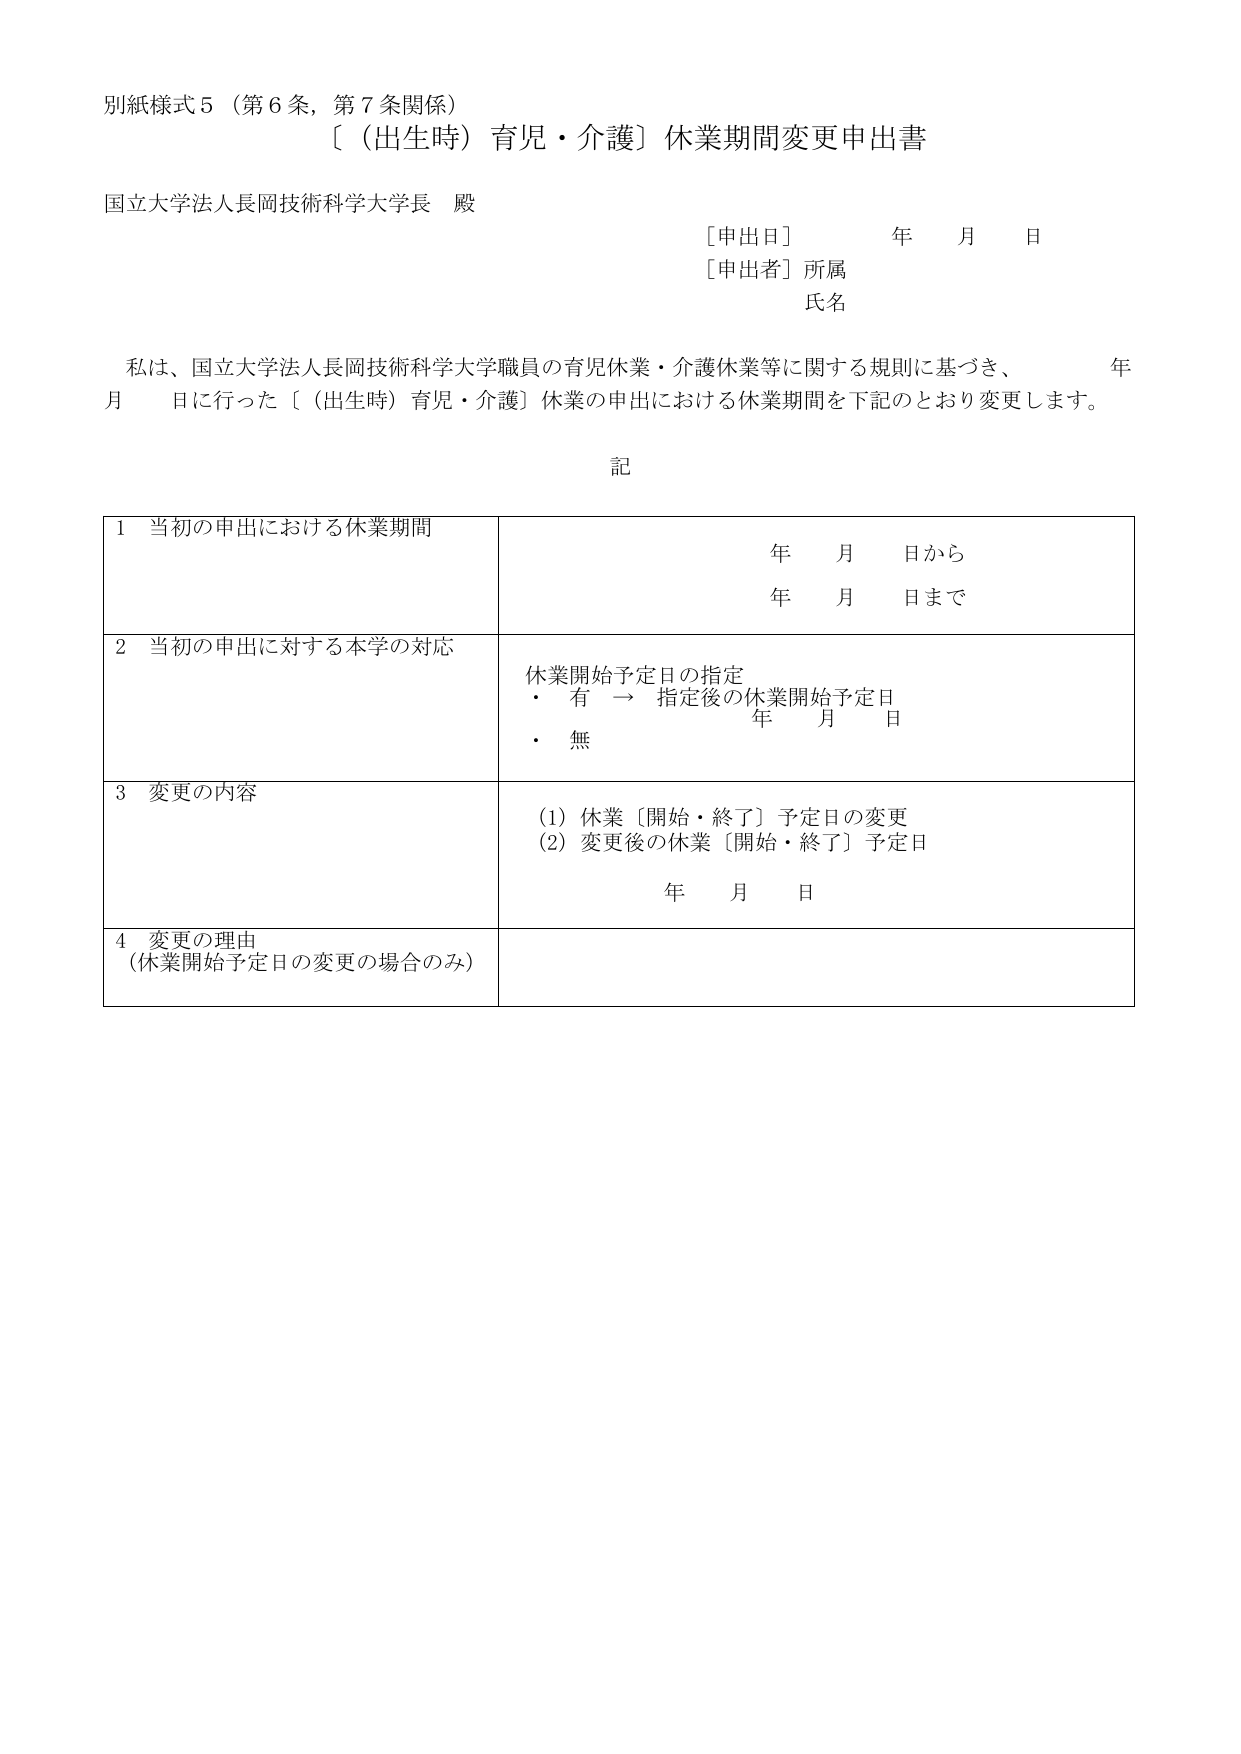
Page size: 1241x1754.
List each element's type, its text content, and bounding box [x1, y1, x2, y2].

text 氏名 [804, 286, 1137, 319]
text 記 [103, 450, 1137, 483]
table_cell 3 変更の内容 [104, 782, 498, 928]
table_cell [499, 929, 1134, 1006]
table_cell 休業開始予定日の指定 ・ 有 → 指定後の休業開始予定日 年 月 日 ・ 無 [499, 635, 1134, 781]
table_cell 4 変更の理由 （休業開始予定日の変更の場合のみ） [104, 929, 498, 1006]
table_cell （1）休業〔開始・終了〕予定日の変更 （2）変更後の休業〔開始・終了〕予定日 年 月 日 [499, 782, 1134, 928]
text 私は、国立大学法人長岡技術科学大学職員の育児休業・介護休業等に関する規則に基づき、 年 月 日に行った〔（出生時）育児・介護〕休業の申出における休業期間を下記のとおり変更します。 [103, 352, 1137, 417]
table_header 年 月 日から 年 月 日まで [499, 517, 1134, 634]
table_header 1 当初の申出における休業期間 [104, 517, 498, 634]
text 別紙様式５（第６条，第７条関係） [103, 89, 1137, 122]
text 国立大学法人長岡技術科学大学長 殿 [103, 187, 1137, 220]
text ［申出者］所属 [103, 253, 1137, 286]
text 〔（出生時）育児・介護〕休業期間変更申出書 [103, 122, 1137, 155]
table_cell 2 当初の申出に対する本学の対応 [104, 635, 498, 781]
text ［申出日］ 年 月 日 [103, 220, 1137, 253]
